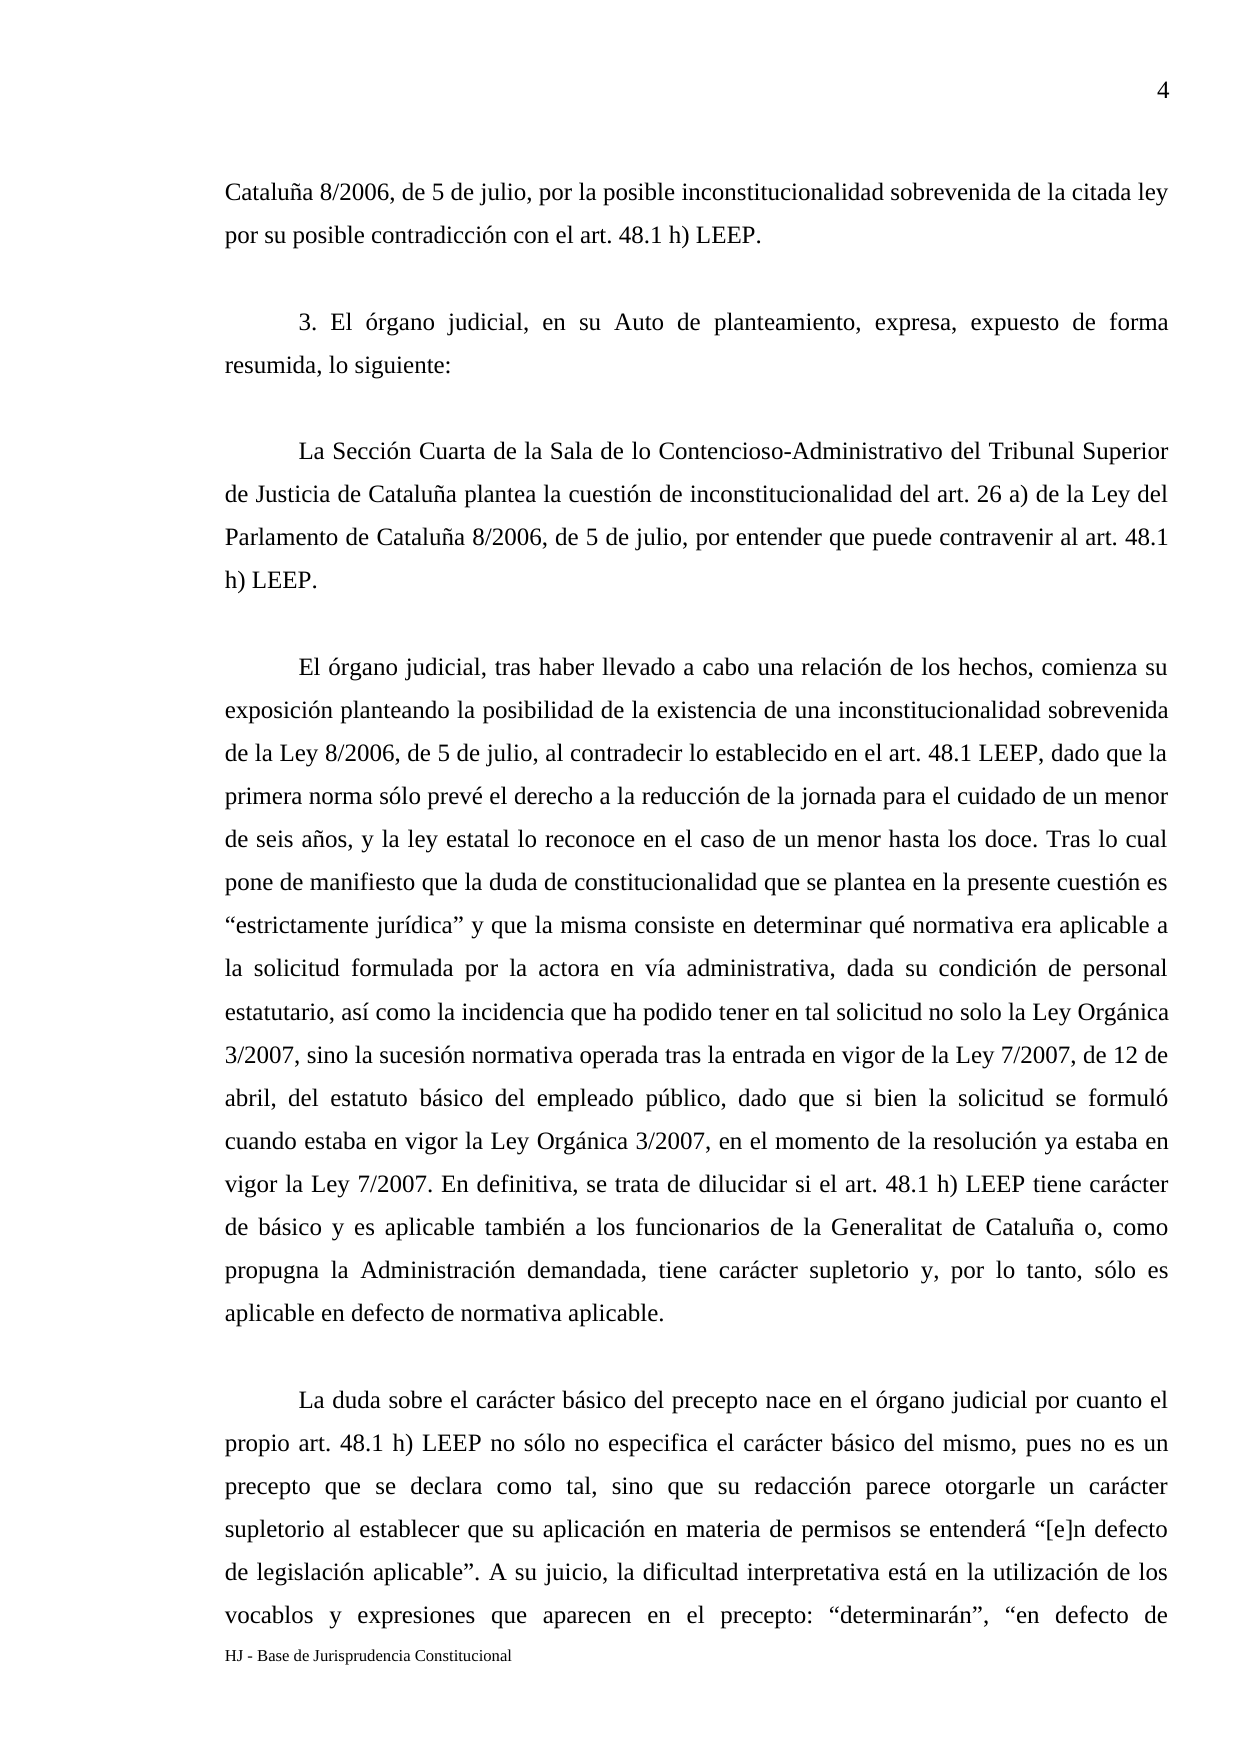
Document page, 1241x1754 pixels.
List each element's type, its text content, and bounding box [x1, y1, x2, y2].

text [224, 1385, 1169, 1629]
text El órgano judicial, tras haber llevado a cabo una relación de los hechos, comienza su exposición planteando la posibilidad de la existencia de una inconstitucionalidad sobrevenida de la Ley 8/2006, de 5 de julio, al contradecir lo establecido en el art. 48.1 LEEP, dado que la primera norma sólo prevé el derecho a la reducción de la jornada para el cuidado de un menor de seis años, y la ley estatal lo reconoce en el caso de un menor hasta los doce. Tras lo cual pone de manifiesto que la duda de constitucionalidad que se plantea en la presente cuestión es “estrictamente jurídica” y que la misma consiste en determinar qué normativa era aplicable a la solicitud formulada por la actora en vía administrativa, dada su condición de personal estatutario, así como la incidencia que ha podido tener en tal solicitud no solo la Ley Orgánica 3/2007, sino la sucesión normativa operada tras la entrada en vigor de la Ley 7/2007, de 12 de abril, del estatuto básico del empleado público, dado que si bien la solicitud se formuló cuando estaba en vigor la Ley Orgánica 3/2007, en el momento de la resolución ya estaba en vigor la Ley 7/2007. En definitiva, se trata de dilucidar si el art. 48.1 h) LEEP tiene carácter de básico y es aplicable también a los funcionarios de la Generalitat de Cataluña o, como propugna la Administración demandada, tiene carácter supletorio y, por lo tanto, sólo es aplicable en defecto de normativa aplicable. [224, 652, 1169, 1327]
text 3. El órgano judicial, en su Auto de planteamiento, expresa, expuesto de forma resumida, lo siguiente: [224, 307, 1169, 378]
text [224, 177, 1169, 249]
text La Sección Cuarta de la Sala de lo Contencioso-Administrativo del Tribunal Superior de Justicia de Cataluña plantea la cuestión de inconstitucionalidad del art. 26 a) de la Ley del Parlamento de Cataluña 8/2006, de 5 de julio, por entender que puede contravenir al art. 48.1 h) LEEP. [224, 436, 1169, 594]
